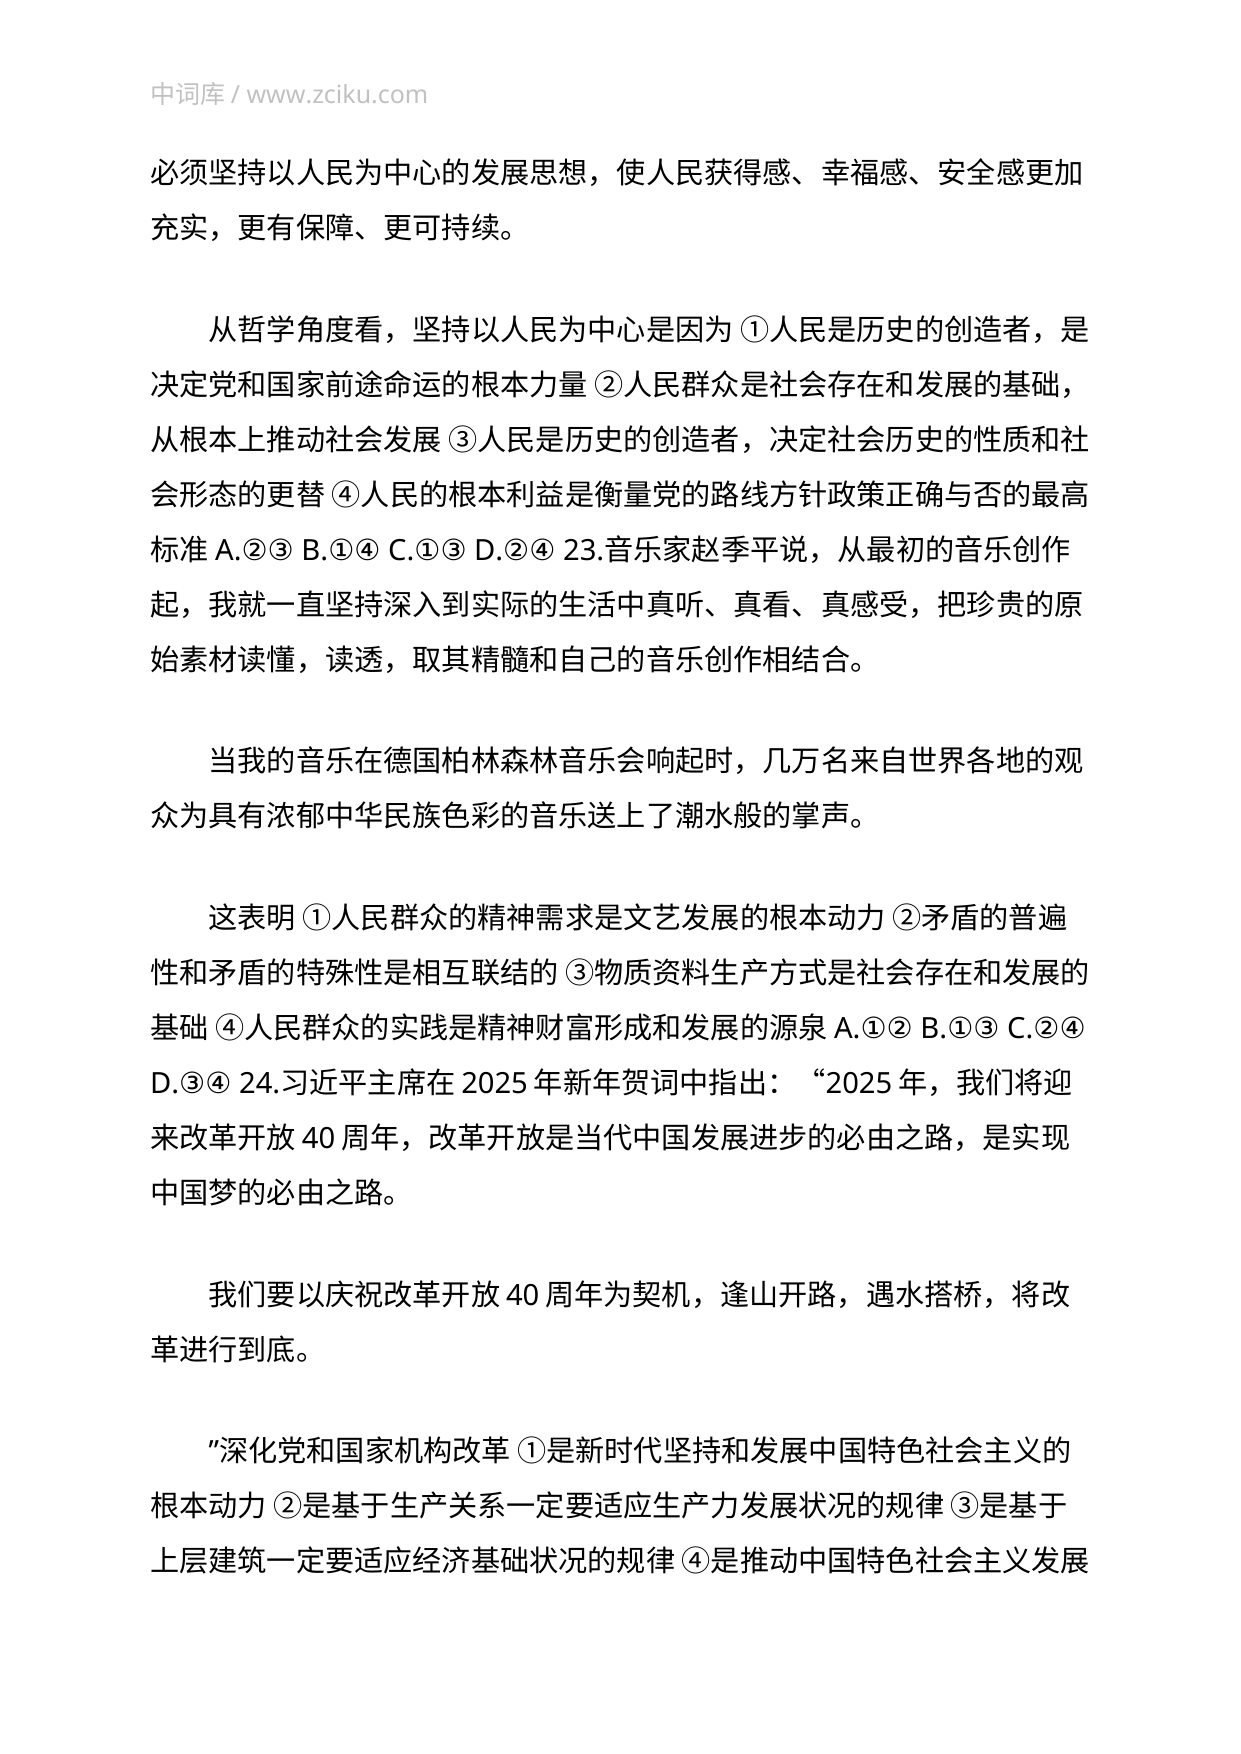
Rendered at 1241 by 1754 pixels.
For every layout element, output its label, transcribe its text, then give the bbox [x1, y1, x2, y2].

text 当我的音乐在德国柏林森林音乐会响起时，几万名来自世界各地的观众为具有浓郁中华民族色彩的音乐送上了潮水般的掌声。 [150, 738, 1090, 835]
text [150, 1428, 1090, 1580]
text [150, 150, 1090, 247]
text 从哲学角度看，坚持以人民为中心是因为 ①人民是历史的创造者，是决定党和国家前途命运的根本力量 ②人民群众是社会存在和发展的基础，从根本上推动社会发展 ③人民是历史的创造者，决定社会历史的性质和社会形态的更替 ④人民的根本利益是衡量党的路线方针政策正确与否的最高标准 A.②③ B.①④ C.①③ D.②④ 23.音乐家赵季平说，从最初的音乐创作起，我就一直坚持深入到实际的生活中真听、真看、真感受，把珍贵的原始素材读懂，读透，取其精髓和自己的音乐创作相结合。 [150, 307, 1090, 678]
text 这表明 ①人民群众的精神需求是文艺发展的根本动力 ②矛盾的普遍性和矛盾的特殊性是相互联结的 ③物质资料生产方式是社会存在和发展的基础 ④人民群众的实践是精神财富形成和发展的源泉 A.①② B.①③ C.②④ D.③④ 24.习近平主席在2025年新年贺词中指出：“2025年，我们将迎来改革开放40周年，改革开放是当代中国发展进步的必由之路，是实现中国梦的必由之路。 [150, 894, 1090, 1212]
text 我们要以庆祝改革开放40周年为契机，逢山开路，遇水搭桥，将改革进行到底。 [150, 1271, 1090, 1368]
